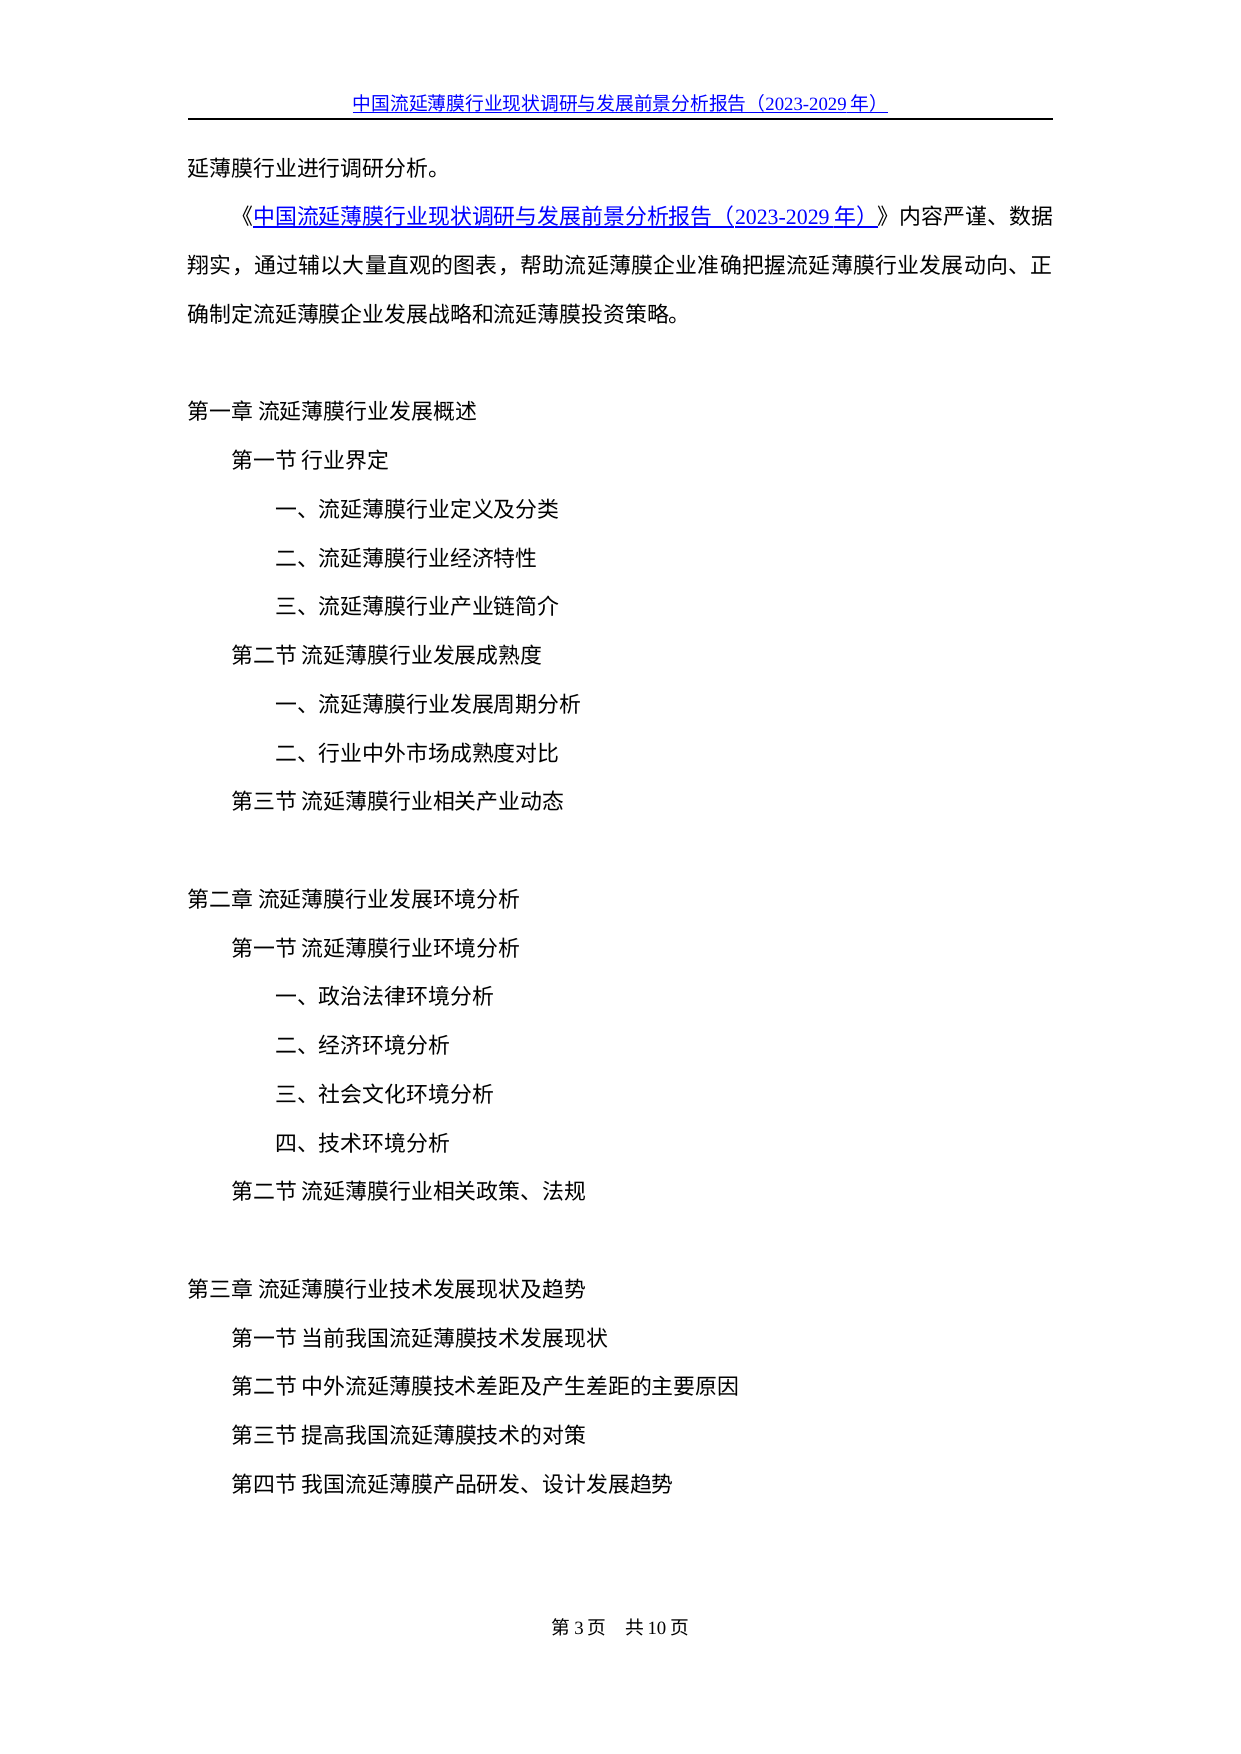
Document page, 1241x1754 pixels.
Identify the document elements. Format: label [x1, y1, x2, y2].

text [187, 150, 1053, 1499]
